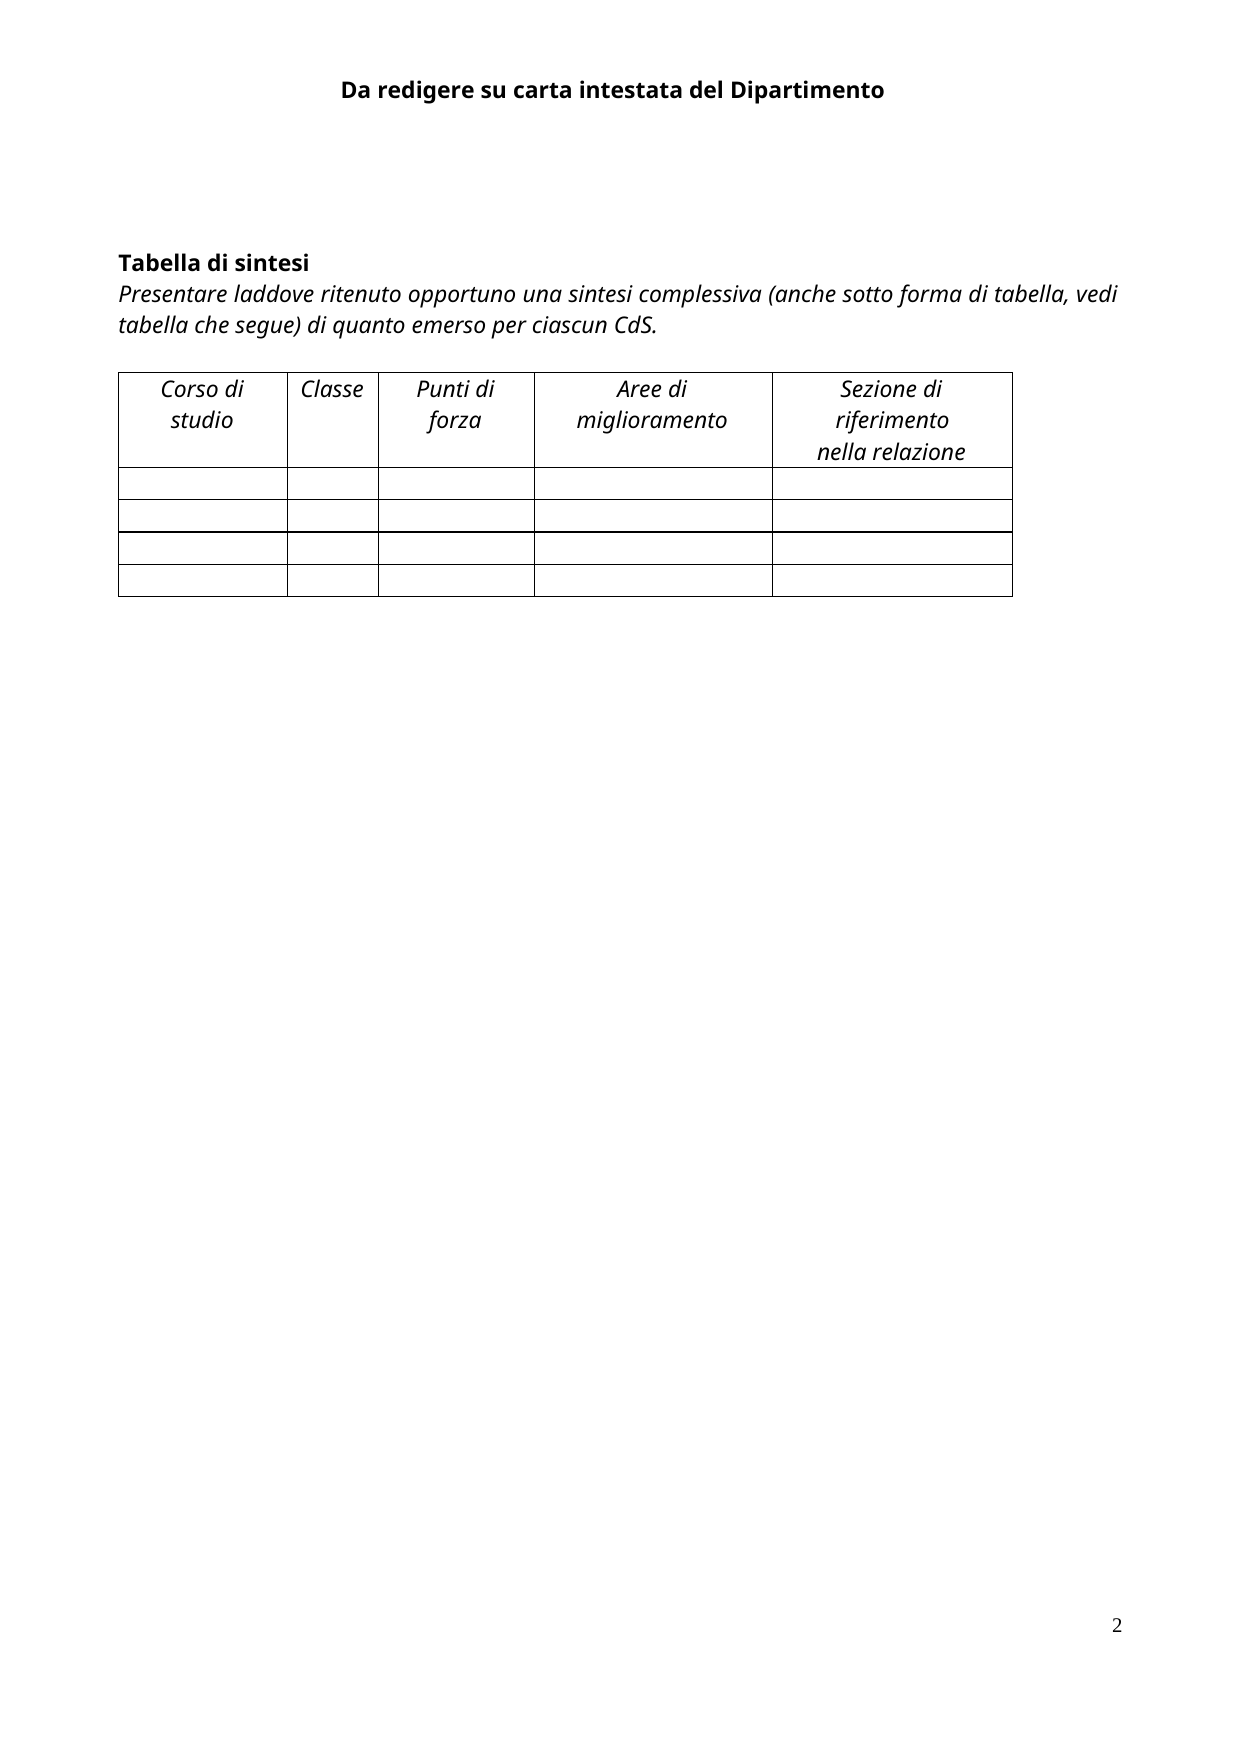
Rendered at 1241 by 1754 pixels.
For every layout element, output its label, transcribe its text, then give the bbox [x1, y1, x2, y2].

text Tabella di sintesi [118, 247, 1122, 278]
table_header Punti di forza [379, 373, 534, 467]
table_cell [288, 533, 378, 564]
table_cell [119, 468, 287, 499]
table_cell [773, 468, 1012, 499]
table_header Sezione di riferimento nella relazione [773, 373, 1012, 467]
table_cell [288, 500, 378, 531]
table_cell [379, 565, 534, 596]
table_cell [379, 500, 534, 531]
table_cell [773, 500, 1012, 531]
table_cell [119, 533, 287, 564]
table_cell [288, 565, 378, 596]
table_header Classe [288, 373, 378, 467]
table_cell [119, 500, 287, 531]
table_cell [535, 565, 772, 596]
table_cell [773, 533, 1012, 564]
table_cell [535, 533, 772, 564]
table_cell [535, 500, 772, 531]
table_cell [288, 468, 378, 499]
table_header Corso di studio [119, 373, 287, 467]
table_header Aree di miglioramento [535, 373, 772, 467]
table_cell [773, 565, 1012, 596]
text Presentare laddove ritenuto opportuno una sintesi complessiva (anche sotto forma di tabella, vedi tabella che segue) di quanto emerso per ciascun CdS. [118, 278, 1122, 341]
table_cell [379, 533, 534, 564]
table_cell [379, 468, 534, 499]
table_cell [119, 565, 287, 596]
table_cell [535, 468, 772, 499]
